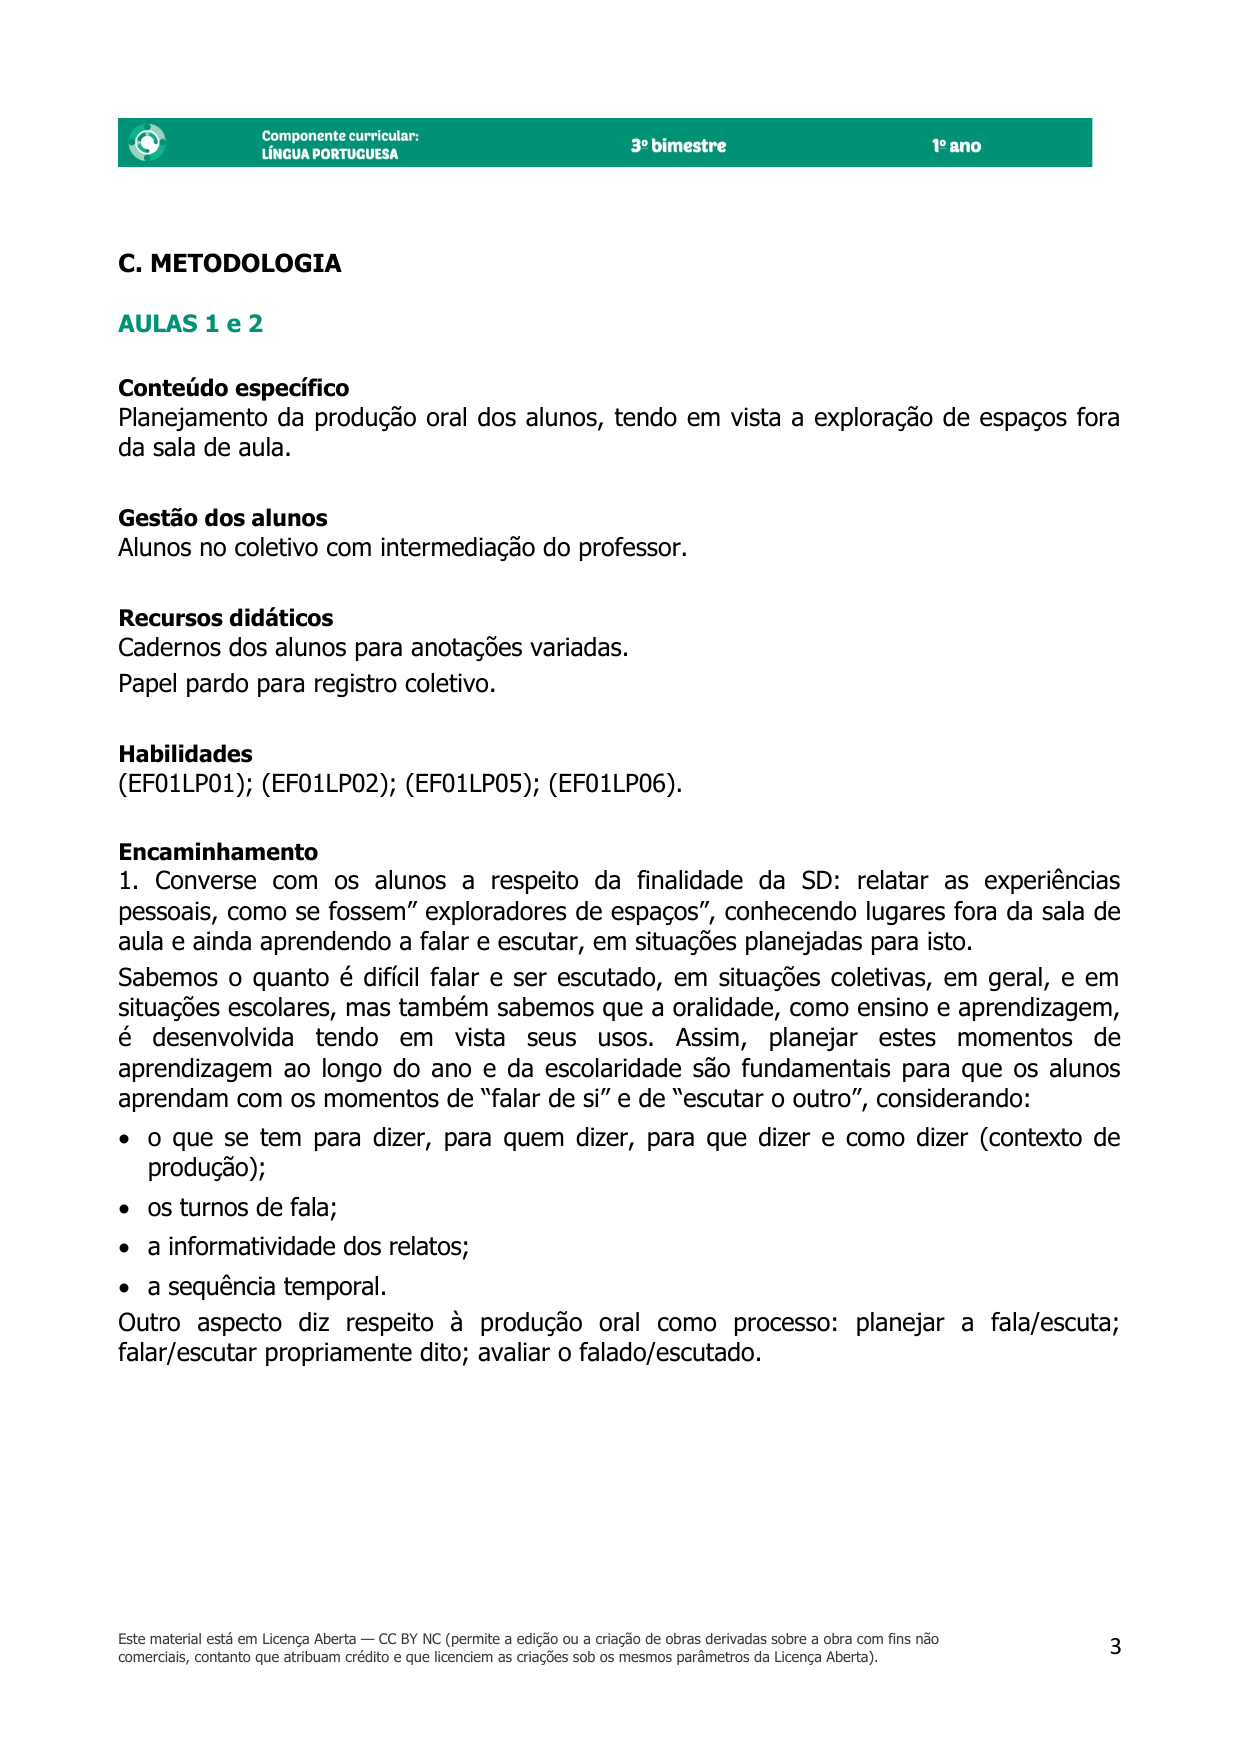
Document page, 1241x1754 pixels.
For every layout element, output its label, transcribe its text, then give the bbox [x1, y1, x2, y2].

text Papel pardo para registro coletivo. [118, 667, 1122, 698]
text Gestão dos alunos [118, 502, 1122, 531]
text o que se tem para dizer, para quem dizer, para que dizer e como dizer (contexto de produção); [118, 1121, 1122, 1182]
text Outro aspecto diz respeito à produção oral como processo: planejar a fala/escuta; falar/escutar propriamente dito; avaliar o falado/escutado. [118, 1306, 1122, 1367]
text Conteúdo específico [118, 372, 1122, 401]
text (EF01LP01); (EF01LP02); (EF01LP05); (EF01LP06). [118, 767, 1122, 798]
text os turnos de fala; [118, 1191, 1122, 1222]
text Habilidades [118, 738, 1122, 767]
picture [118, 118, 1093, 167]
text Alunos no coletivo com intermediação do professor. [118, 531, 1122, 562]
text Planejamento da produção oral dos alunos, tendo em vista a exploração de espaços fora da sala de aula. [118, 401, 1122, 462]
text Encaminhamento [118, 836, 1122, 865]
text a informatividade dos relatos; [118, 1230, 1122, 1261]
text Sabemos o quanto é difícil falar e ser escutado, em situações coletivas, em geral, e em situações escolares, mas também sabemos que a oralidade, como ensino e aprendizagem, é desenvolvida tendo em vista seus usos. Assim, planejar estes momentos de aprendizagem ao longo do ano e da escolaridade são fundamentais para que os alunos aprendam com os momentos de “falar de si” e de “escutar o outro”, considerando: [118, 961, 1122, 1112]
text Recursos didáticos [118, 602, 1122, 631]
text AULAS 1 e 2 [118, 308, 1122, 337]
text Cadernos dos alunos para anotações variadas. [118, 631, 1122, 662]
text 1. Converse com os alunos a respeito da finalidade da SD: relatar as experiências pessoais, como se fossem” exploradores de espaços”, conhecendo lugares fora da sala de aula e ainda aprendendo a falar e escutar, em situações planejadas para isto. [118, 865, 1122, 955]
text C. METODOLOGIA [118, 236, 1122, 278]
text a sequência temporal. [118, 1270, 1122, 1301]
